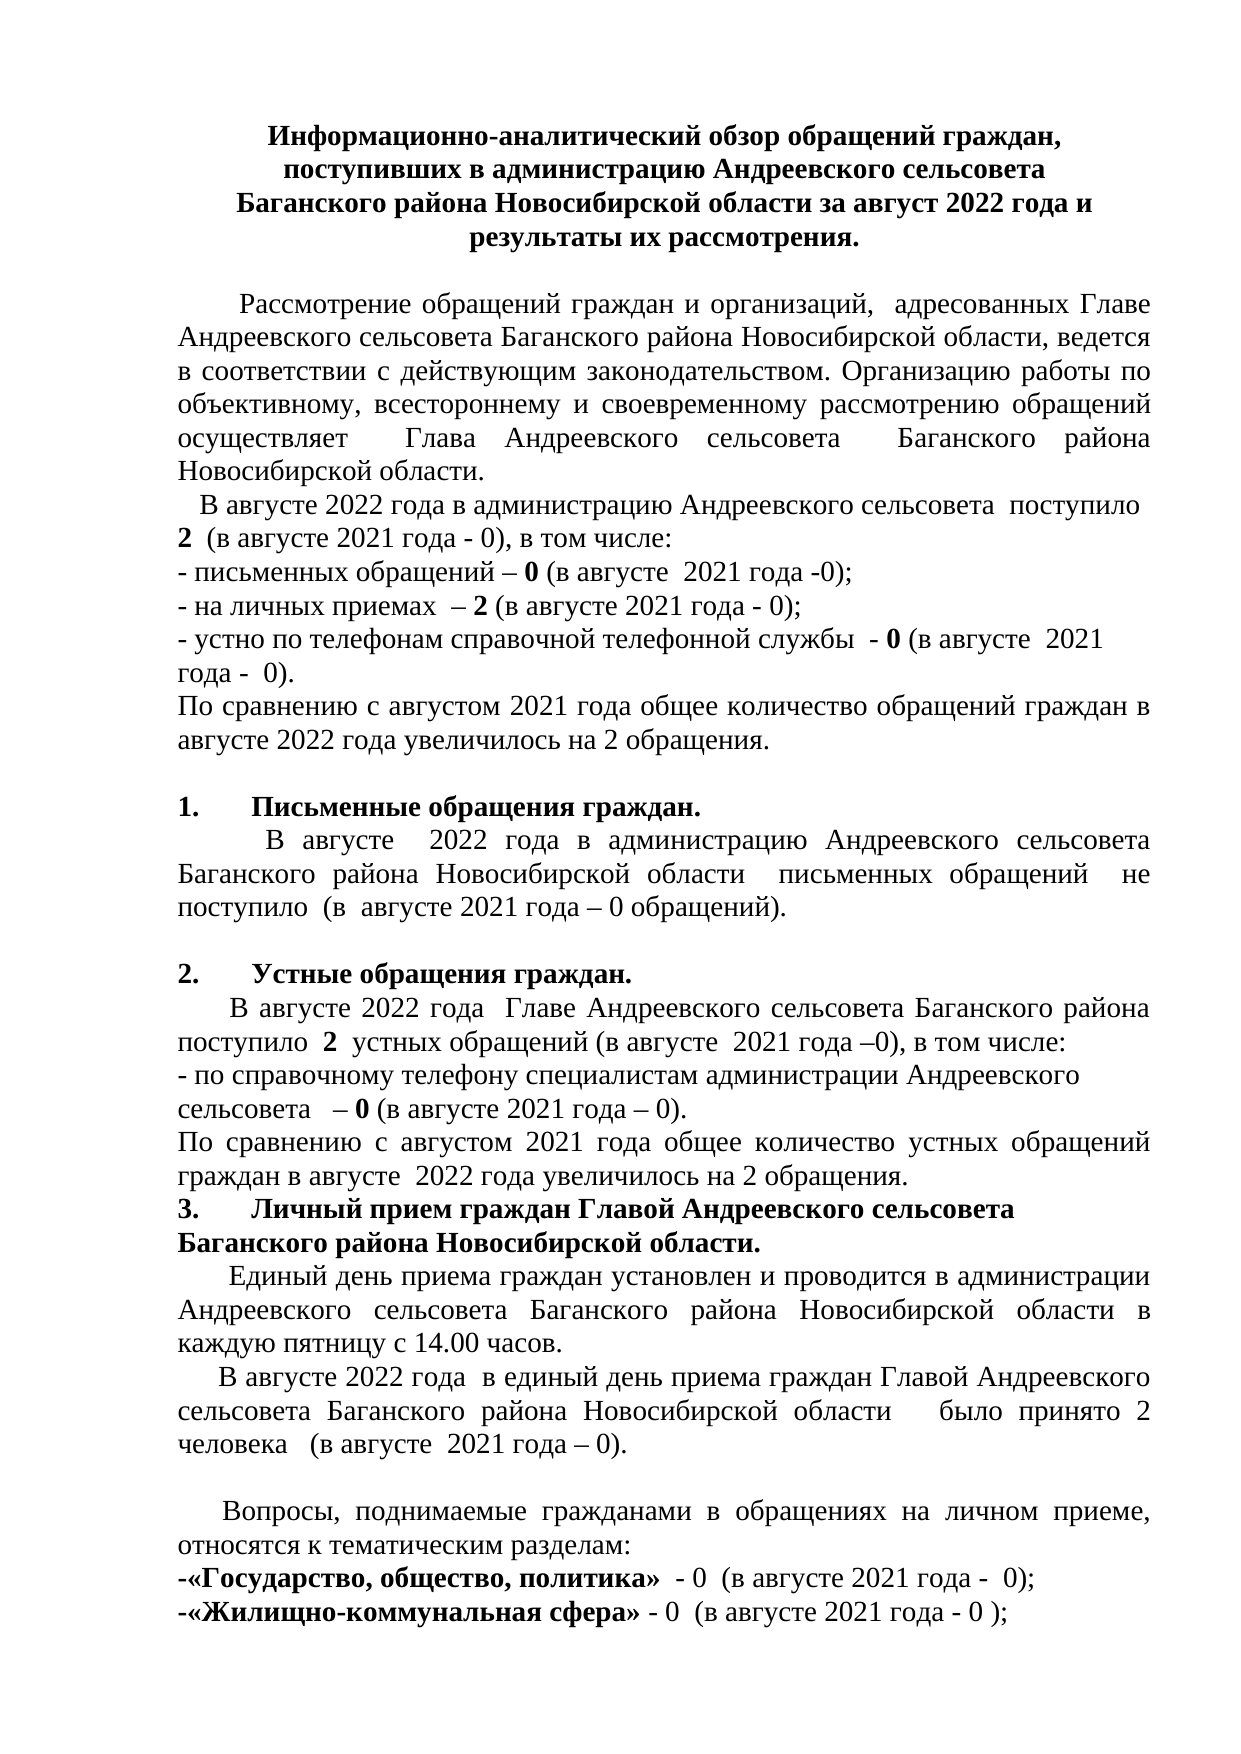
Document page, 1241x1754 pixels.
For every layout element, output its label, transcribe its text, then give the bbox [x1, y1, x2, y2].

text В августе 2022 года в единый день приема граждан Главой Андреевского сельсовета Баганского района Новосибирской области было принято 2 человека (в августе 2021 года – 0). [177, 1359, 1152, 1460]
text 3. Личный прием граждан Главой Андреевского сельсовета Баганского района Новосибирской области. [177, 1191, 1152, 1258]
text Рассмотрение обращений граждан и организаций, адресованных Главе Андреевского сельсовета Баганского района Новосибирской области, ведется в соответствии с действующим законодательством. Организацию работы по объективному, всестороннему и своевременному рассмотрению обращений осуществляет Глава Андреевского сельсовета Баганского района Новосибирской области. [177, 286, 1152, 487]
text 1. Письменные обращения граждан. [177, 789, 1152, 822]
text В августе 2022 года Главе Андреевского сельсовета Баганского района поступило 2 устных обращений (в августе 2021 года –0), в том числе: [177, 990, 1152, 1057]
text -«Государство, общество, политика» - 0 (в августе 2021 года - 0); [177, 1560, 1152, 1594]
text 2. Устные обращения граждан. [177, 957, 1152, 990]
text -«Жилищно-коммунальная сфера» - 0 (в августе 2021 года - 0 ); [177, 1594, 1152, 1627]
text - на личных приемах – 2 (в августе 2021 года - 0); [177, 588, 1152, 621]
text Баганского района Новосибирской области за август 2022 года и результаты их рассмотрения. [177, 185, 1152, 252]
text - устно по телефонам справочной телефонной службы - 0 (в августе 2021 года - 0). [177, 621, 1152, 688]
text В августе 2022 года в администрацию Андреевского сельсовета поступило 2 (в августе 2021 года - 0), в том числе: [177, 487, 1152, 554]
text В августе 2022 года в администрацию Андреевского сельсовета Баганского района Новосибирской области письменных обращений не поступило (в августе 2021 года – 0 обращений). [177, 822, 1152, 923]
text Единый день приема граждан установлен и проводится в администрации Андреевского сельсовета Баганского района Новосибирской области в каждую пятницу с 14.00 часов. [177, 1258, 1152, 1359]
text Информационно-аналитический обзор обращений граждан, поступивших в администрацию Андреевского сельсовета [177, 118, 1152, 185]
text Вопросы, поднимаемые гражданами в обращениях на личном приеме, относятся к тематическим разделам: [177, 1493, 1152, 1560]
text - письменных обращений – 0 (в августе 2021 года -0); [177, 554, 1152, 588]
text По сравнению с августом 2021 года общее количество обращений граждан в августе 2022 года увеличилось на 2 обращения. [177, 688, 1152, 755]
text По сравнению с августом 2021 года общее количество устных обращений граждан в августе 2022 года увеличилось на 2 обращения. [177, 1124, 1152, 1191]
text - по справочному телефону специалистам администрации Андреевского сельсовета – 0 (в августе 2021 года – 0). [177, 1057, 1152, 1124]
